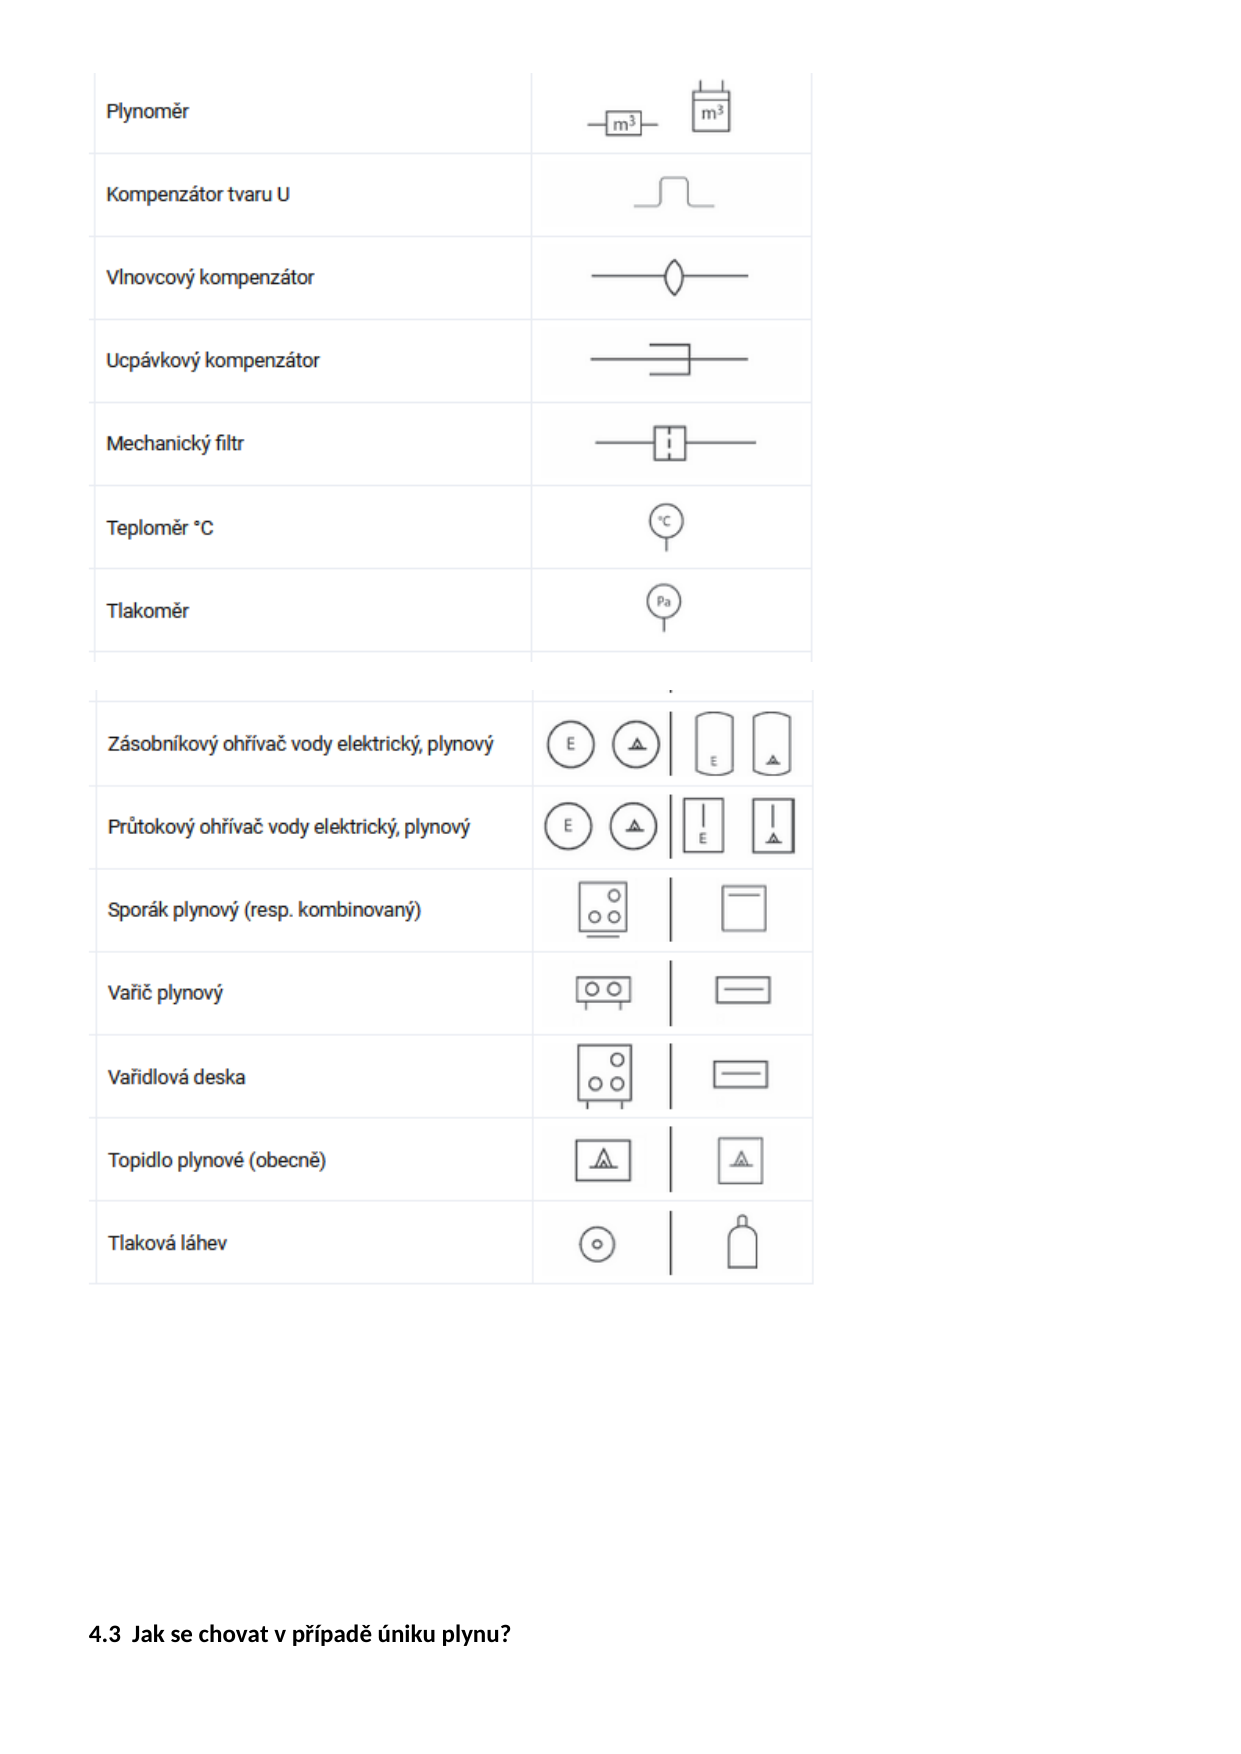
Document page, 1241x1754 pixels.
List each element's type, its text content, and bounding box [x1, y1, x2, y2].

picture [88, 73, 819, 662]
picture [88, 690, 828, 1291]
text 4.3 Jak se chovat v případě úniku plynu? [89, 1618, 1167, 1649]
